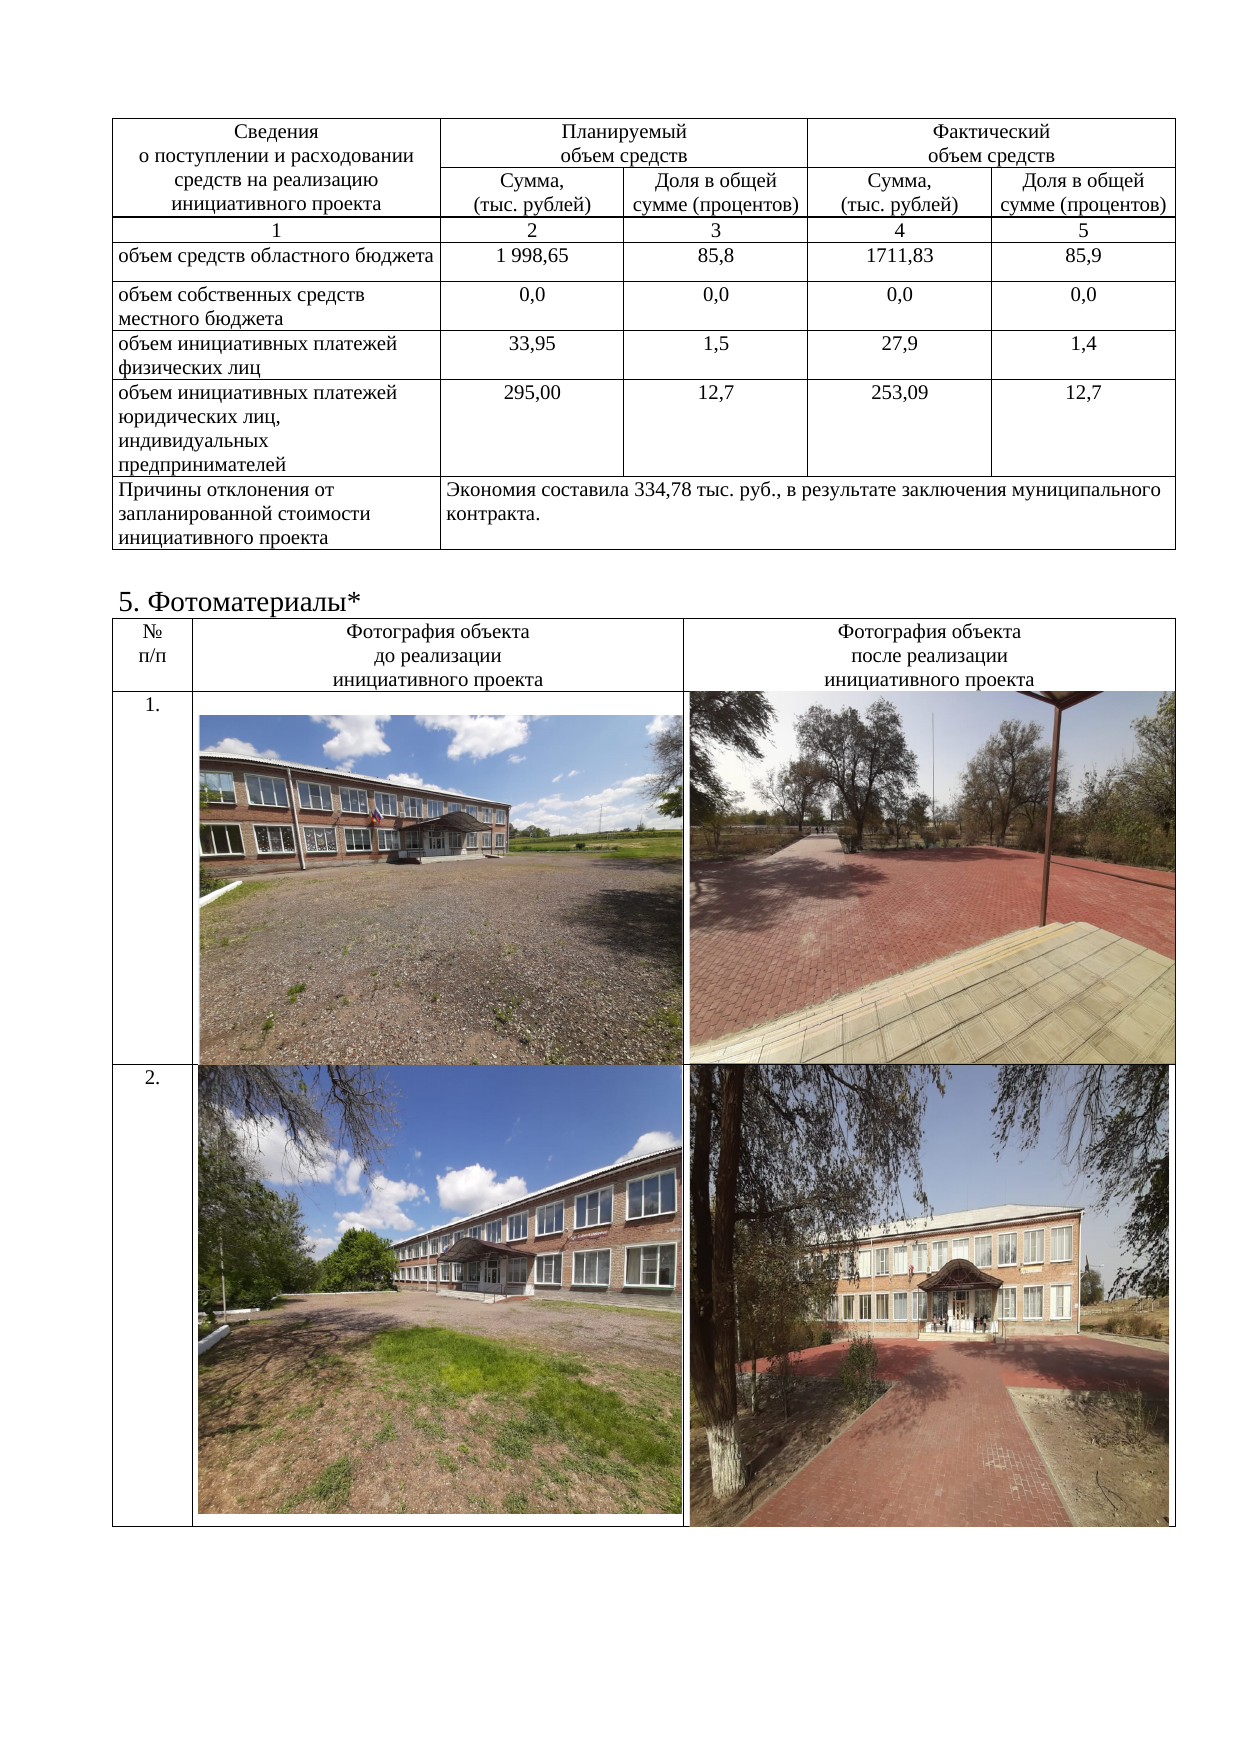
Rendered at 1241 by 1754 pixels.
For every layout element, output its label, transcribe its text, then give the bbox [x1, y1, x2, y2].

table_cell 85,8 [624, 243, 807, 281]
table_cell [1170, 1065, 1175, 1526]
table_header Фотография объекта после реализации инициативного проекта [684, 619, 1175, 691]
table_header Фотография объекта до реализации инициативного проекта [193, 619, 683, 691]
table_cell 1 [113, 218, 440, 242]
table_cell 2. [113, 1065, 192, 1526]
table_cell 1,5 [624, 331, 807, 379]
table_cell 253,09 [808, 380, 991, 476]
text 5. Фотоматериалы* [118, 584, 1181, 617]
table_cell 2 [441, 218, 623, 242]
table_cell объем инициативных платежей юридических лиц, индивидуальных предпринимателей [113, 380, 440, 476]
table_cell Причины отклонения от запланированной стоимости инициативного проекта [113, 477, 440, 549]
table_cell [684, 692, 689, 1064]
table_cell 0,0 [808, 282, 991, 330]
table_cell объем собственных средств местного бюджета [113, 282, 440, 330]
table_cell 0,0 [441, 282, 623, 330]
table_cell Доля в общей сумме (процентов) [992, 168, 1175, 216]
table_cell объем инициативных платежей физических лиц [113, 331, 440, 379]
table_cell 85,9 [992, 243, 1175, 281]
picture [689, 1065, 1170, 1527]
table_header Планируемый объем средств [441, 119, 807, 167]
table_cell Сумма, (тыс. рублей) [441, 168, 623, 216]
table_cell 1,4 [992, 331, 1175, 379]
table_cell 0,0 [992, 282, 1175, 330]
table_cell 1. [113, 692, 192, 1064]
table_cell 3 [624, 218, 807, 242]
table_cell объем средств областного бюджета [113, 243, 440, 281]
table_cell Экономия составила 334,78 тыс. руб., в результате заключения муниципального контракта. [441, 477, 1175, 549]
table_cell 1711,83 [808, 243, 991, 281]
table_header Фактический объем средств [808, 119, 1175, 167]
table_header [113, 119, 440, 216]
table_cell 33,95 [441, 331, 623, 379]
table_cell 27,9 [808, 331, 991, 379]
table_cell 1 998,65 [441, 243, 623, 281]
table_cell [193, 692, 683, 1064]
table_cell 5 [992, 218, 1175, 242]
table_cell 0,0 [624, 282, 807, 330]
table_cell Сумма, (тыс. рублей) [808, 168, 991, 216]
table_cell [684, 1065, 689, 1526]
table_cell 295,00 [441, 380, 623, 476]
table_cell 12,7 [992, 380, 1175, 476]
picture [689, 691, 1176, 1064]
picture [198, 715, 683, 1514]
table_header № п/п [113, 619, 192, 691]
table_cell 12,7 [624, 380, 807, 476]
table_cell Доля в общей сумме (процентов) [624, 168, 807, 216]
table_cell 4 [808, 218, 991, 242]
table_cell [193, 1065, 683, 1526]
